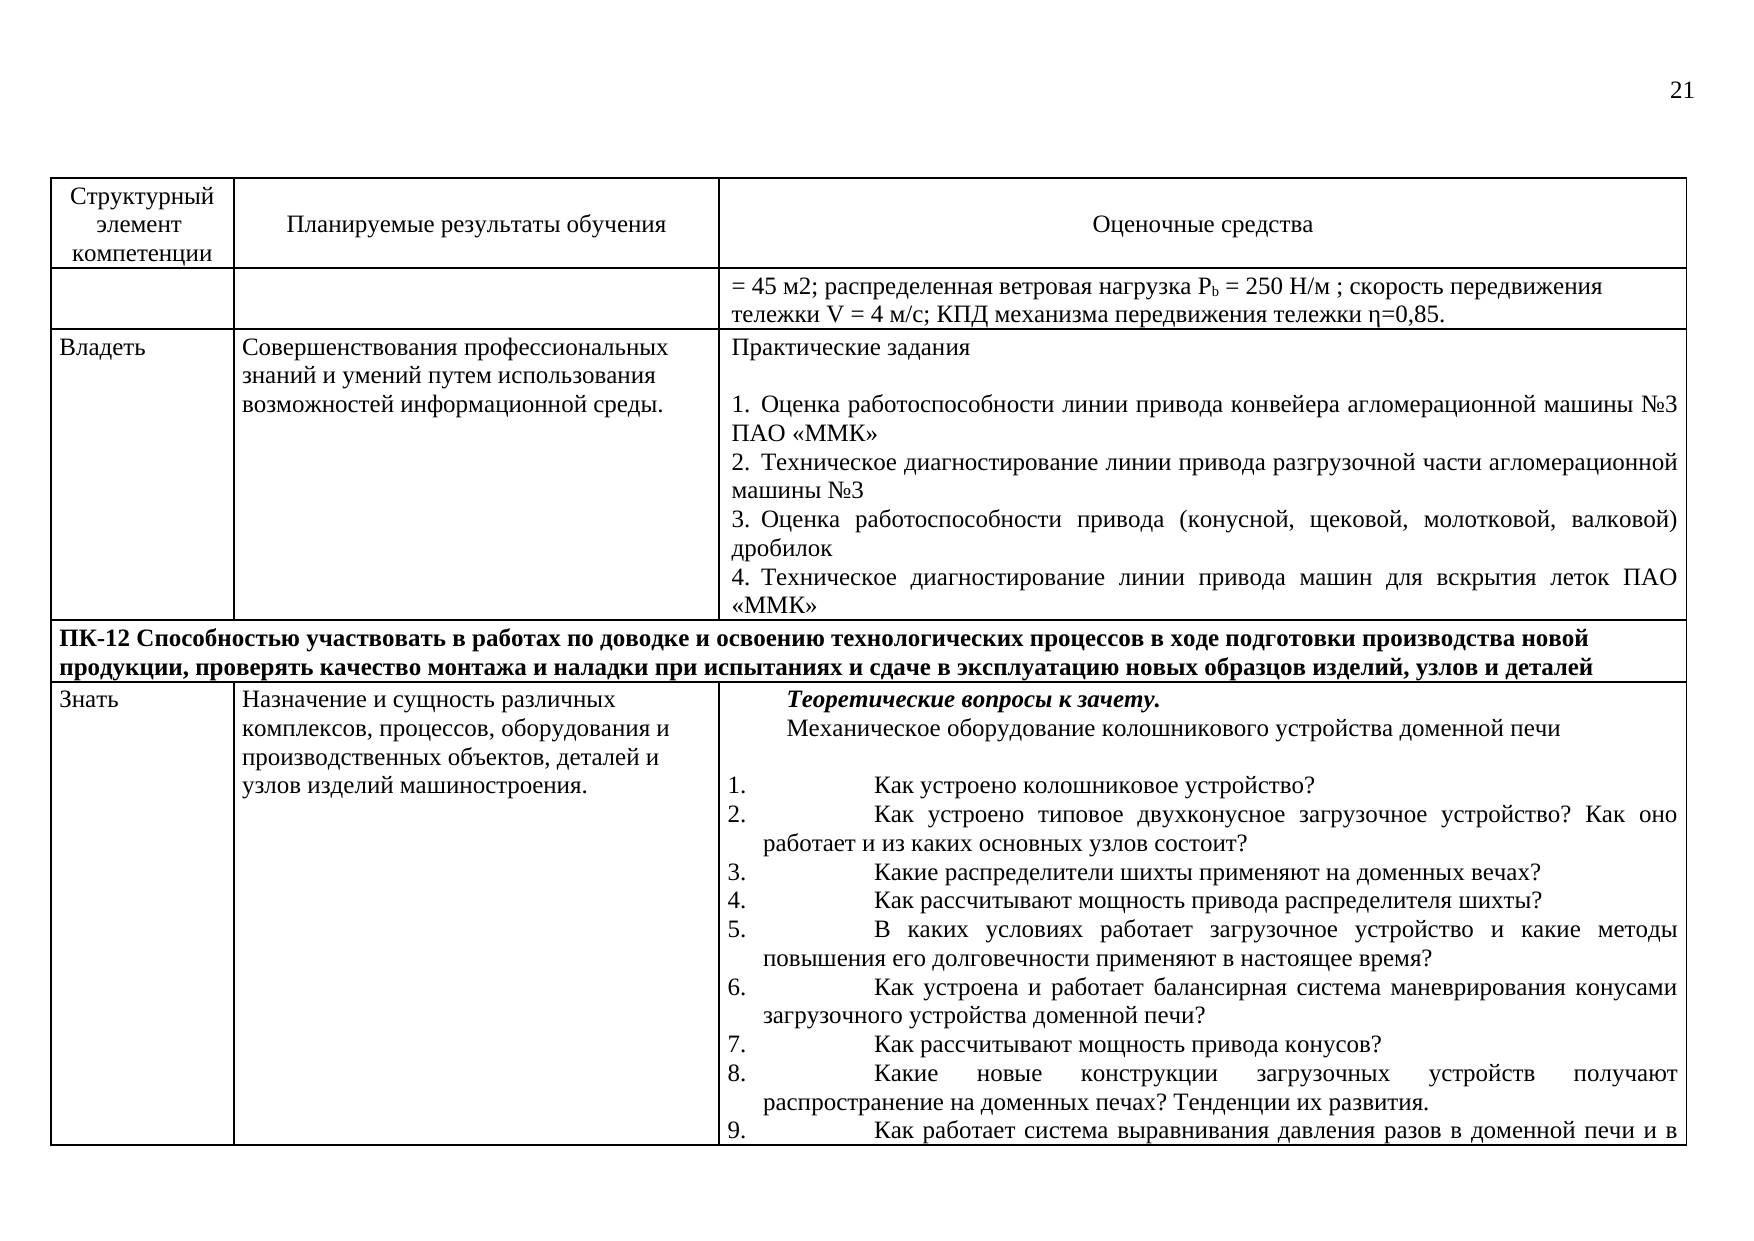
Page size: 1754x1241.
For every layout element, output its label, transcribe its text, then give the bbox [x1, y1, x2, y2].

table_header Структурный элемент компетенции [52, 179, 233, 267]
table_cell Практические задания Оценка работоспособности линии привода конвейера агломерационной машины №3 ПАО «ММК» Техническое диагностирование линии привода разгрузочной части агломерационной машины №3 Оценка работоспособности привода (конусной, щековой, молотковой, валковой) дробилок Техническое диагностирование линии привода машин для вскрытия леток ПАО «ММК» [720, 269, 1686, 558]
table_header Планируемые результаты обучения [235, 179, 718, 267]
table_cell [235, 621, 718, 1141]
table_cell ПК-12 Способностью участвовать в работах по доводке и освоению технологических процессов в ходе подготовки производства новой продукции, проверять качество монтажа и наладки при испытаниях и сдаче в эксплуатацию новых образцов изделий, узлов и деталей [52, 560, 1686, 619]
table_cell Владеть [52, 269, 233, 558]
table_cell Знать [52, 621, 233, 1141]
table_cell Совершенствования профессиональных знаний и умений путем использования возможностей информационной среды. [235, 269, 718, 558]
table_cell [720, 621, 1686, 1141]
table_header Оценочные средства [720, 179, 1686, 267]
